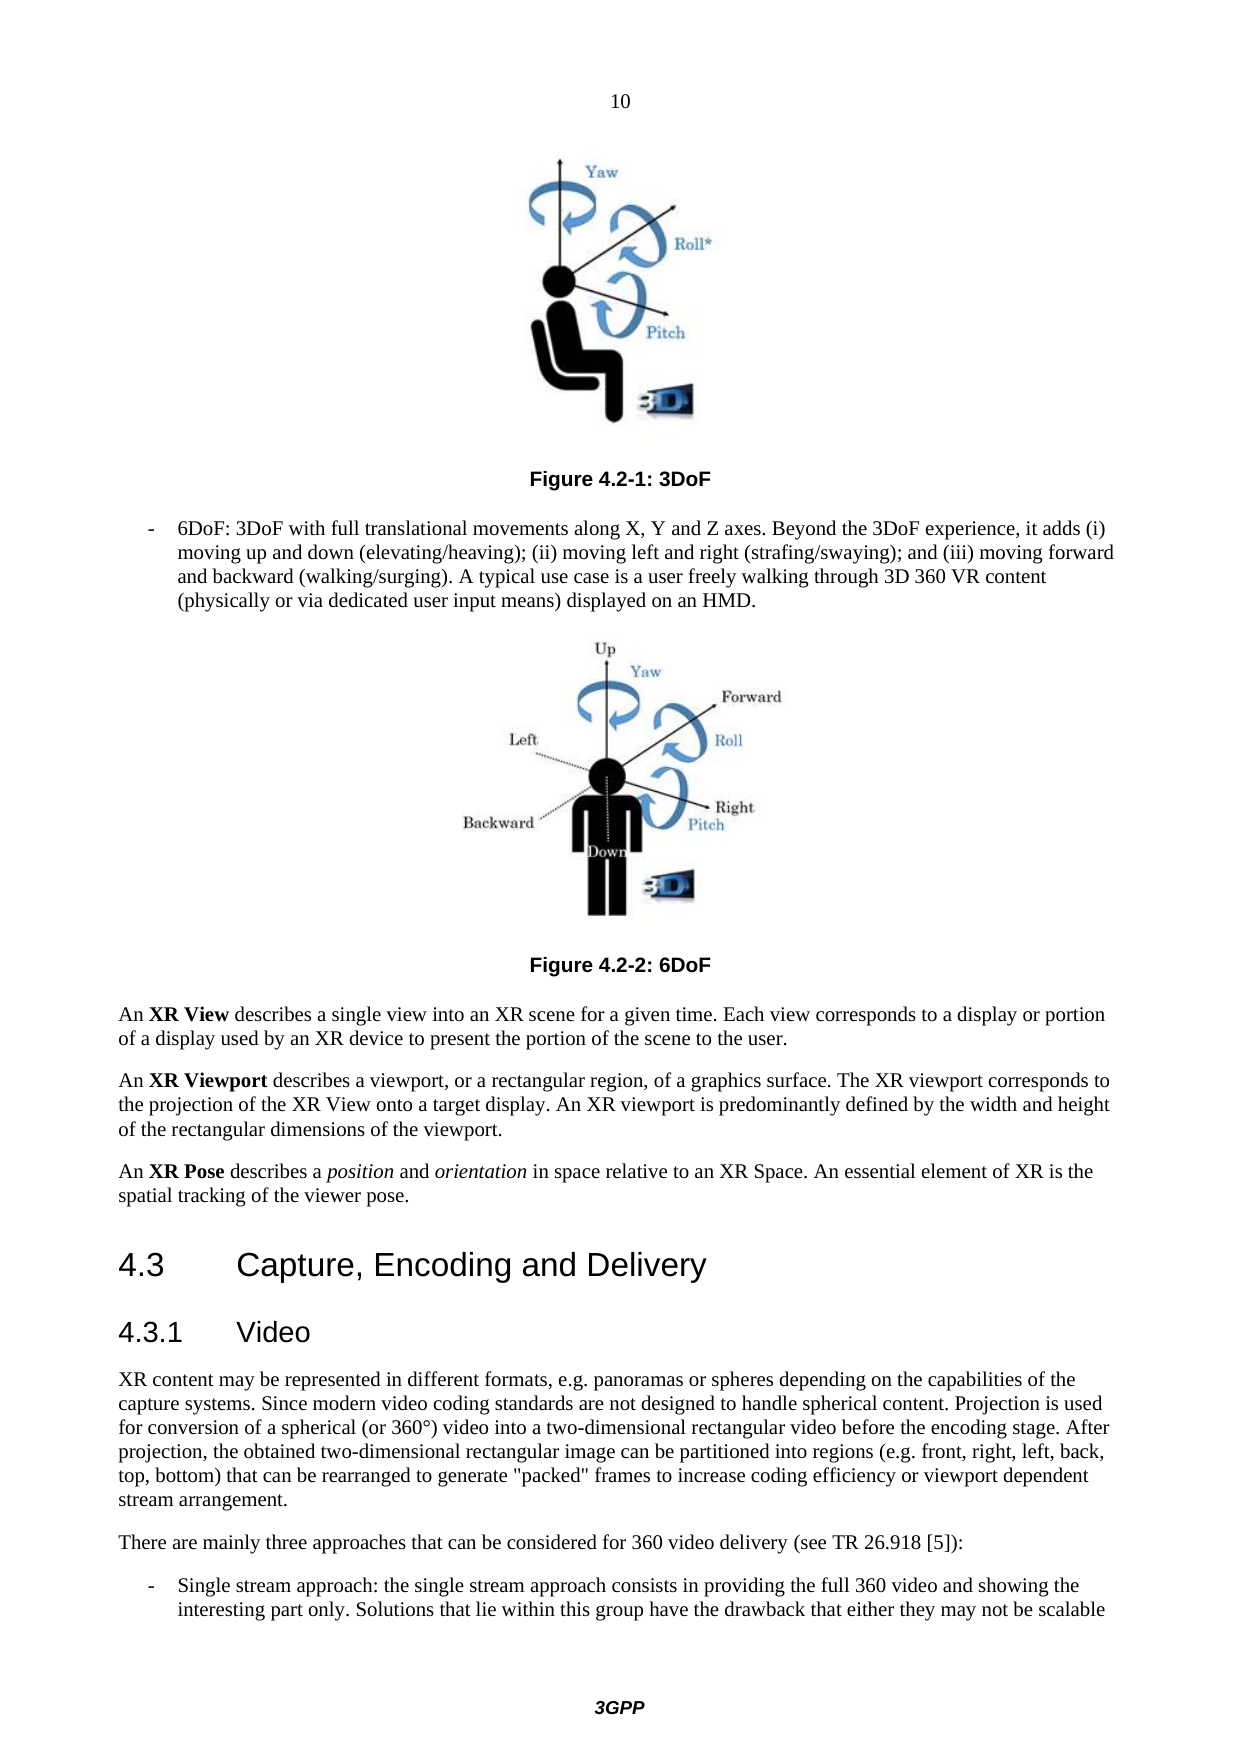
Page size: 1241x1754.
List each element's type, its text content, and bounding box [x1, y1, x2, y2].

text Figure 4.2-2: 6DoF [118, 952, 1122, 976]
text - 6DoF: 3DoF with full translational movements along X, Y and Z axes. Beyond the 3DoF experience, it adds (i) moving up and down (elevating/heaving); (ii) moving left and right (strafing/swaying); and (iii) moving forward and backward (walking/surging). A typical use case is a user freely walking through 3D 360 VR content (physically or via dedicated user input means) displayed on an HMD. [148, 516, 1122, 612]
text Figure 4.2-1: 3DoF [118, 467, 1122, 491]
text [148, 1573, 1122, 1621]
text An XR View describes a single view into an XR scene for a given time. Each view corresponds to a display or portion of a display used by an XR device to present the portion of the scene to the user. [118, 1001, 1122, 1049]
text An XR Viewport describes a viewport, or a rectangular region, of a graphics surface. The XR viewport corresponds to the projection of the XR View onto a target display. An XR viewport is predominantly defined by the width and height of the rectangular dimensions of the viewport. [118, 1068, 1122, 1141]
picture [453, 630, 787, 928]
subtitle 4.3 Capture, Encoding and Delivery [118, 1245, 1122, 1283]
subtitle 4.3.1 Video [118, 1314, 1122, 1348]
text An XR Pose describes a position and orientation in space relative to an XR Space. An essential element of XR is the spatial tracking of the viewer pose. [118, 1159, 1122, 1207]
picture [515, 147, 725, 442]
text There are mainly three approaches that can be considered for 360 video delivery (see TR 26.918 [5]): [118, 1530, 1122, 1554]
text XR content may be represented in different formats, e.g. panoramas or spheres depending on the capabilities of the capture systems. Since modern video coding standards are not designed to handle spherical content. Projection is used for conversion of a spherical (or 360°) video into a two-dimensional rectangular video before the encoding stage. After projection, the obtained two-dimensional rectangular image can be partitioned into regions (e.g. front, right, left, back, top, bottom) that can be rearranged to generate "packed" frames to increase coding efficiency or viewport dependent stream arrangement. [118, 1367, 1122, 1511]
